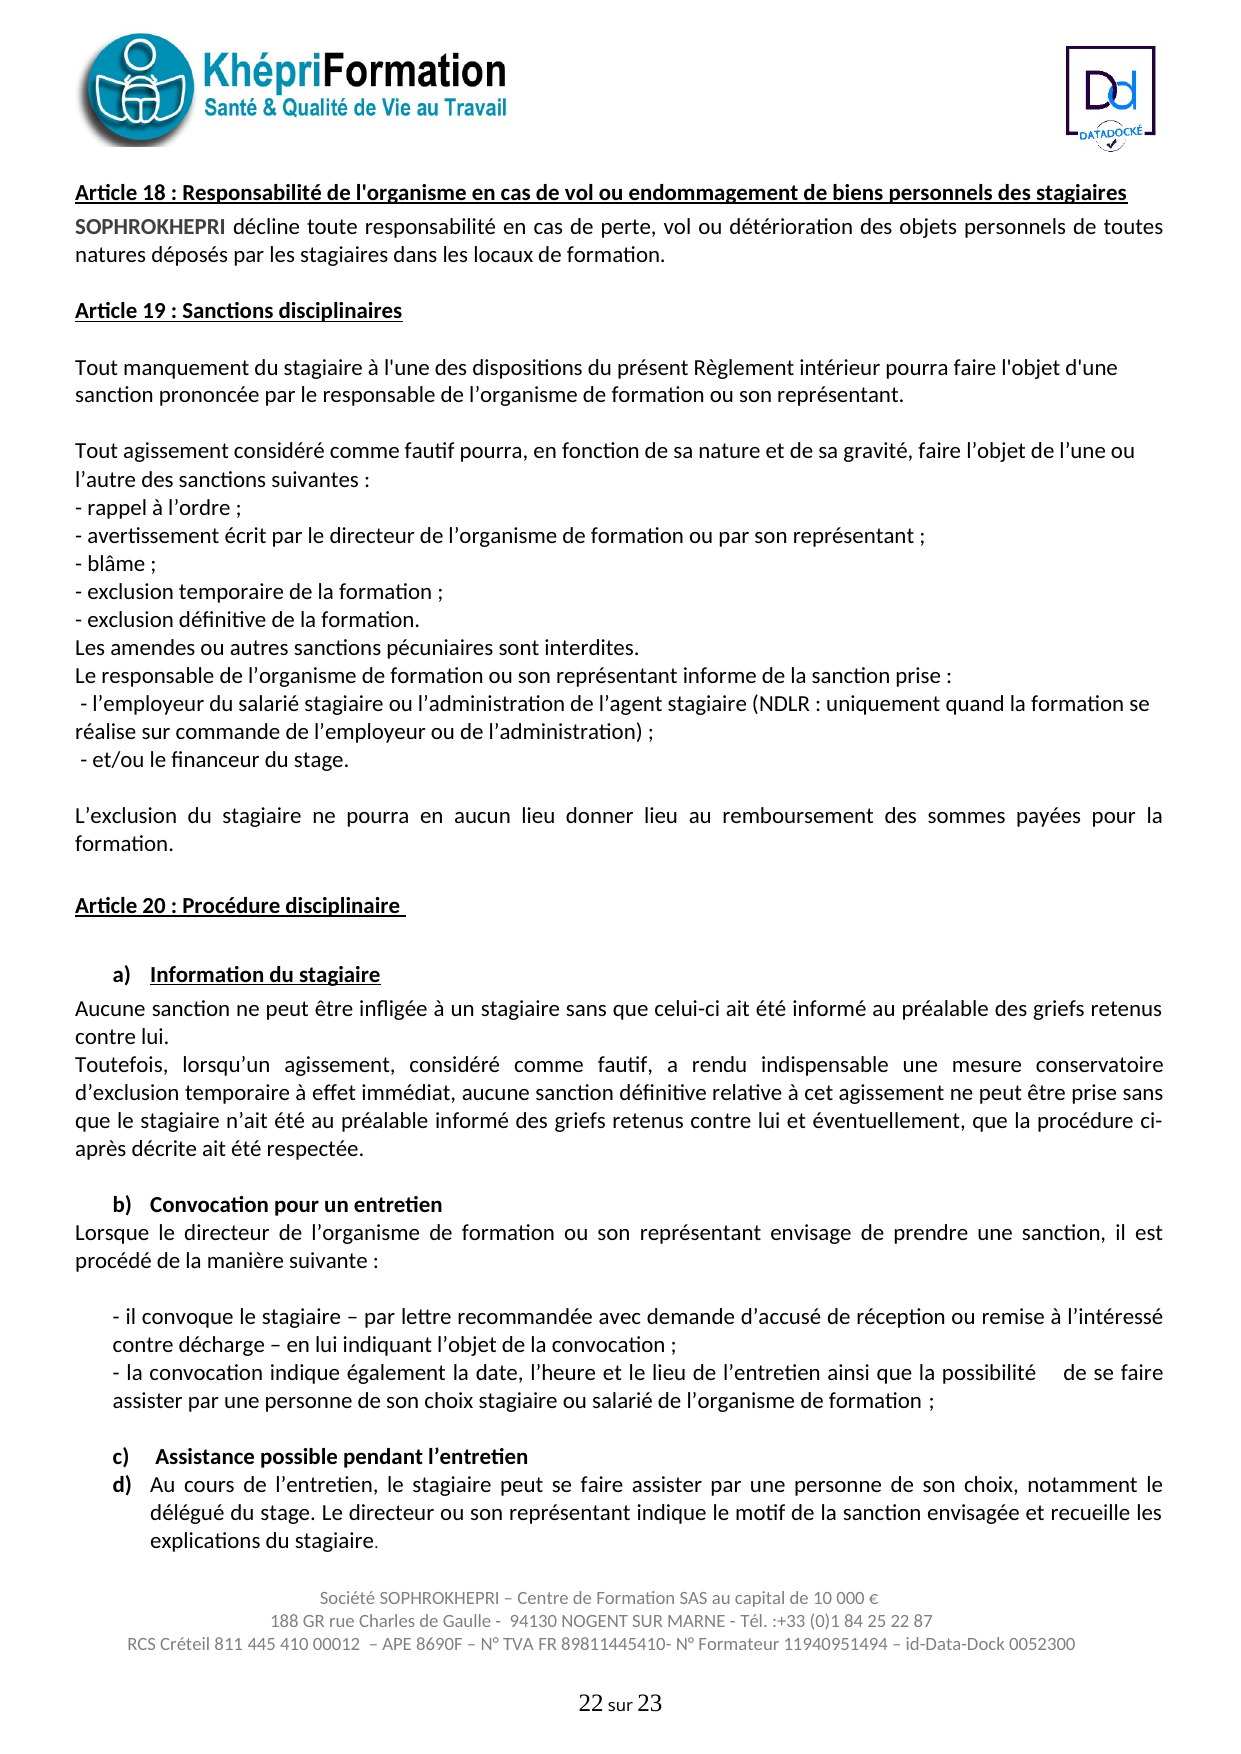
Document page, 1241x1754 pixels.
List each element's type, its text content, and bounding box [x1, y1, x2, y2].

text L’exclusion du stagiaire ne pourra en aucun lieu donner lieu au remboursement des sommes payées pour la formation. [75, 801, 1165, 857]
text Article 19 : Sanctions disciplinaires [75, 297, 1165, 324]
text - rappel à l’ordre ; [75, 493, 1165, 521]
text Tout agissement considéré comme fautif pourra, en fonction de sa nature et de sa gravité, faire l’objet de l’une ou l’autre des sanctions suivantes : [75, 437, 1165, 493]
list Convocation pour un entretien [112, 1190, 1165, 1218]
text - il convoque le stagiaire – par lettre recommandée avec demande d’accusé de réception ou remise à l’intéressé contre décharge – en lui indiquant l’objet de la convocation ; [112, 1302, 1165, 1358]
list Assistance possible pendant l’entretien [112, 1442, 1165, 1470]
text - et/ou le financeur du stage. [75, 745, 1165, 773]
text - exclusion temporaire de la formation ; [75, 577, 1165, 605]
text Lorsque le directeur de l’organisme de formation ou son représentant envisage de prendre une sanction, il est procédé de la manière suivante : [75, 1218, 1165, 1274]
text - exclusion définitive de la formation. [75, 605, 1165, 633]
text Article 20 : Procédure disciplinaire [75, 891, 1165, 919]
text SOPHROKHEPRI décline toute responsabilité en cas de perte, vol ou détérioration des objets personnels de toutes natures déposés par les stagiaires dans les locaux de formation. [75, 212, 1165, 268]
picture [75, 26, 518, 147]
list Au cours de l’entretien, le stagiaire peut se faire assister par une personne de son choix, notamment le délégué du stage. Le directeur ou son représentant indique le motif de la sanction envisagée et recueille les explications du stagiaire. [112, 1470, 1165, 1554]
picture [1054, 39, 1166, 159]
text Les amendes ou autres sanctions pécuniaires sont interdites. [75, 633, 1165, 661]
text Article 18 : Responsabilité de l'organisme en cas de vol ou endommagement de biens personnels des stagiaires [75, 178, 1165, 206]
text Tout manquement du stagiaire à l'une des dispositions du présent Règlement intérieur pourra faire l'objet d'une sanction prononcée par le responsable de l’organisme de formation ou son représentant. [75, 353, 1165, 409]
text Le responsable de l’organisme de formation ou son représentant informe de la sanction prise : [75, 661, 1165, 689]
text Aucune sanction ne peut être infligée à un stagiaire sans que celui-ci ait été informé au préalable des griefs retenus contre lui. [75, 994, 1165, 1050]
text - avertissement écrit par le directeur de l’organisme de formation ou par son représentant ; [75, 521, 1165, 549]
list Information du stagiaire [112, 960, 1165, 988]
text - la convocation indique également la date, l’heure et le lieu de l’entretien ainsi que la possibilité de se faire assister par une personne de son choix stagiaire ou salarié de l’organisme de formation ; [112, 1358, 1165, 1414]
text - l’employeur du salarié stagiaire ou l’administration de l’agent stagiaire (NDLR : uniquement quand la formation se réalise sur commande de l’employeur ou de l’administration) ; [75, 689, 1165, 745]
text Toutefois, lorsqu’un agissement, considéré comme fautif, a rendu indispensable une mesure conservatoire d’exclusion temporaire à effet immédiat, aucune sanction définitive relative à cet agissement ne peut être prise sans que le stagiaire n’ait été au préalable informé des griefs retenus contre lui et éventuellement, que la procédure ci-après décrite ait été respectée. [75, 1050, 1165, 1162]
text - blâme ; [75, 549, 1165, 577]
